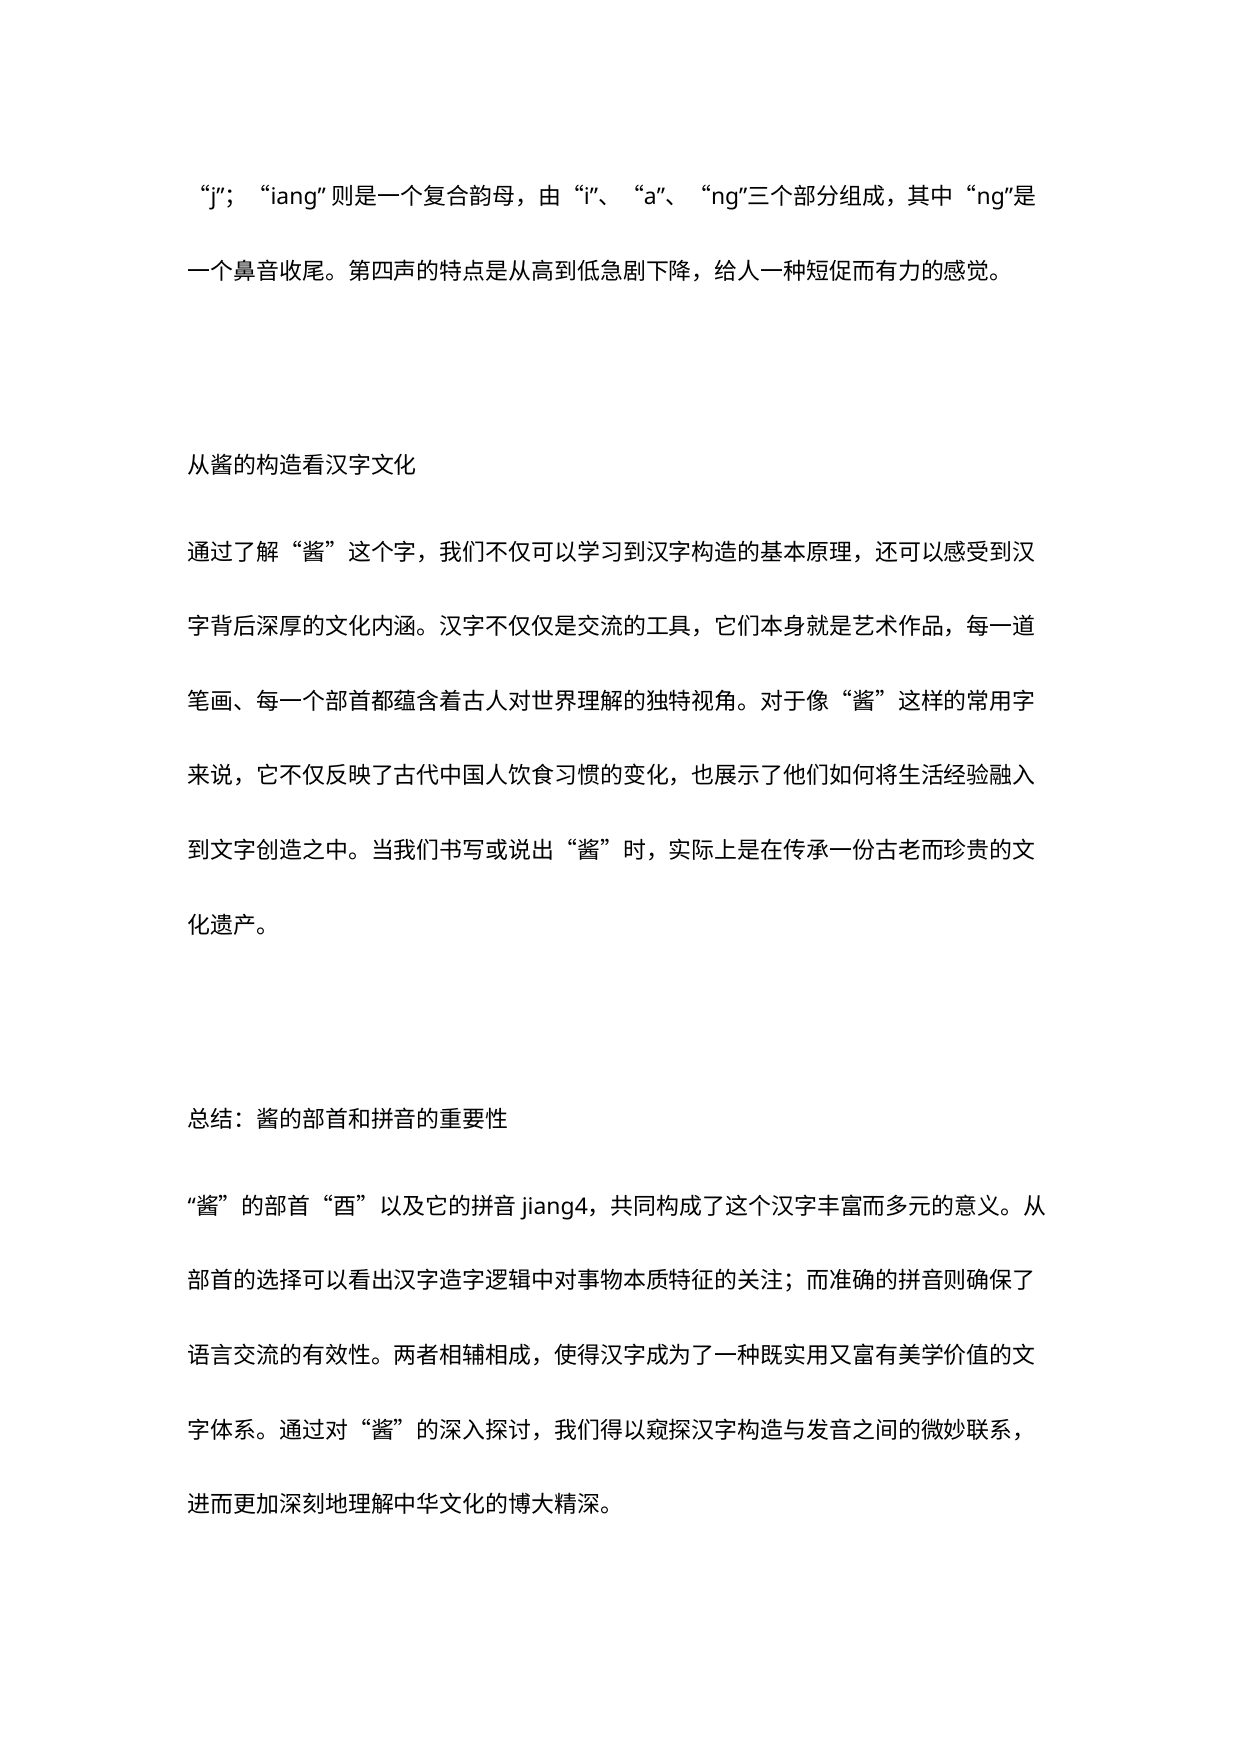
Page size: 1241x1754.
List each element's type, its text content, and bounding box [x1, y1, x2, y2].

text 从酱的构造看汉字文化 [187, 431, 1053, 496]
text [187, 162, 1053, 302]
text 通过了解“酱”这个字，我们不仅可以学习到汉字构造的基本原理，还可以感受到汉字背后深厚的文化内涵。汉字不仅仅是交流的工具，它们本身就是艺术作品，每一道笔画、每一个部首都蕴含着古人对世界理解的独特视角。对于像“酱”这样的常用字来说，它不仅反映了古代中国人饮食习惯的变化，也展示了他们如何将生活经验融入到文字创造之中。当我们书写或说出“酱”时，实际上是在传承一份古老而珍贵的文化遗产。 [187, 517, 1053, 956]
text “酱”的部首“酉”以及它的拼音 jiang4，共同构成了这个汉字丰富而多元的意义。从部首的选择可以看出汉字造字逻辑中对事物本质特征的关注；而准确的拼音则确保了语言交流的有效性。两者相辅相成，使得汉字成为了一种既实用又富有美学价值的文字体系。通过对“酱”的深入探讨，我们得以窥探汉字构造与发音之间的微妙联系，进而更加深刻地理解中华文化的博大精深。 [187, 1172, 1053, 1536]
text 总结：酱的部首和拼音的重要性 [187, 1085, 1053, 1150]
